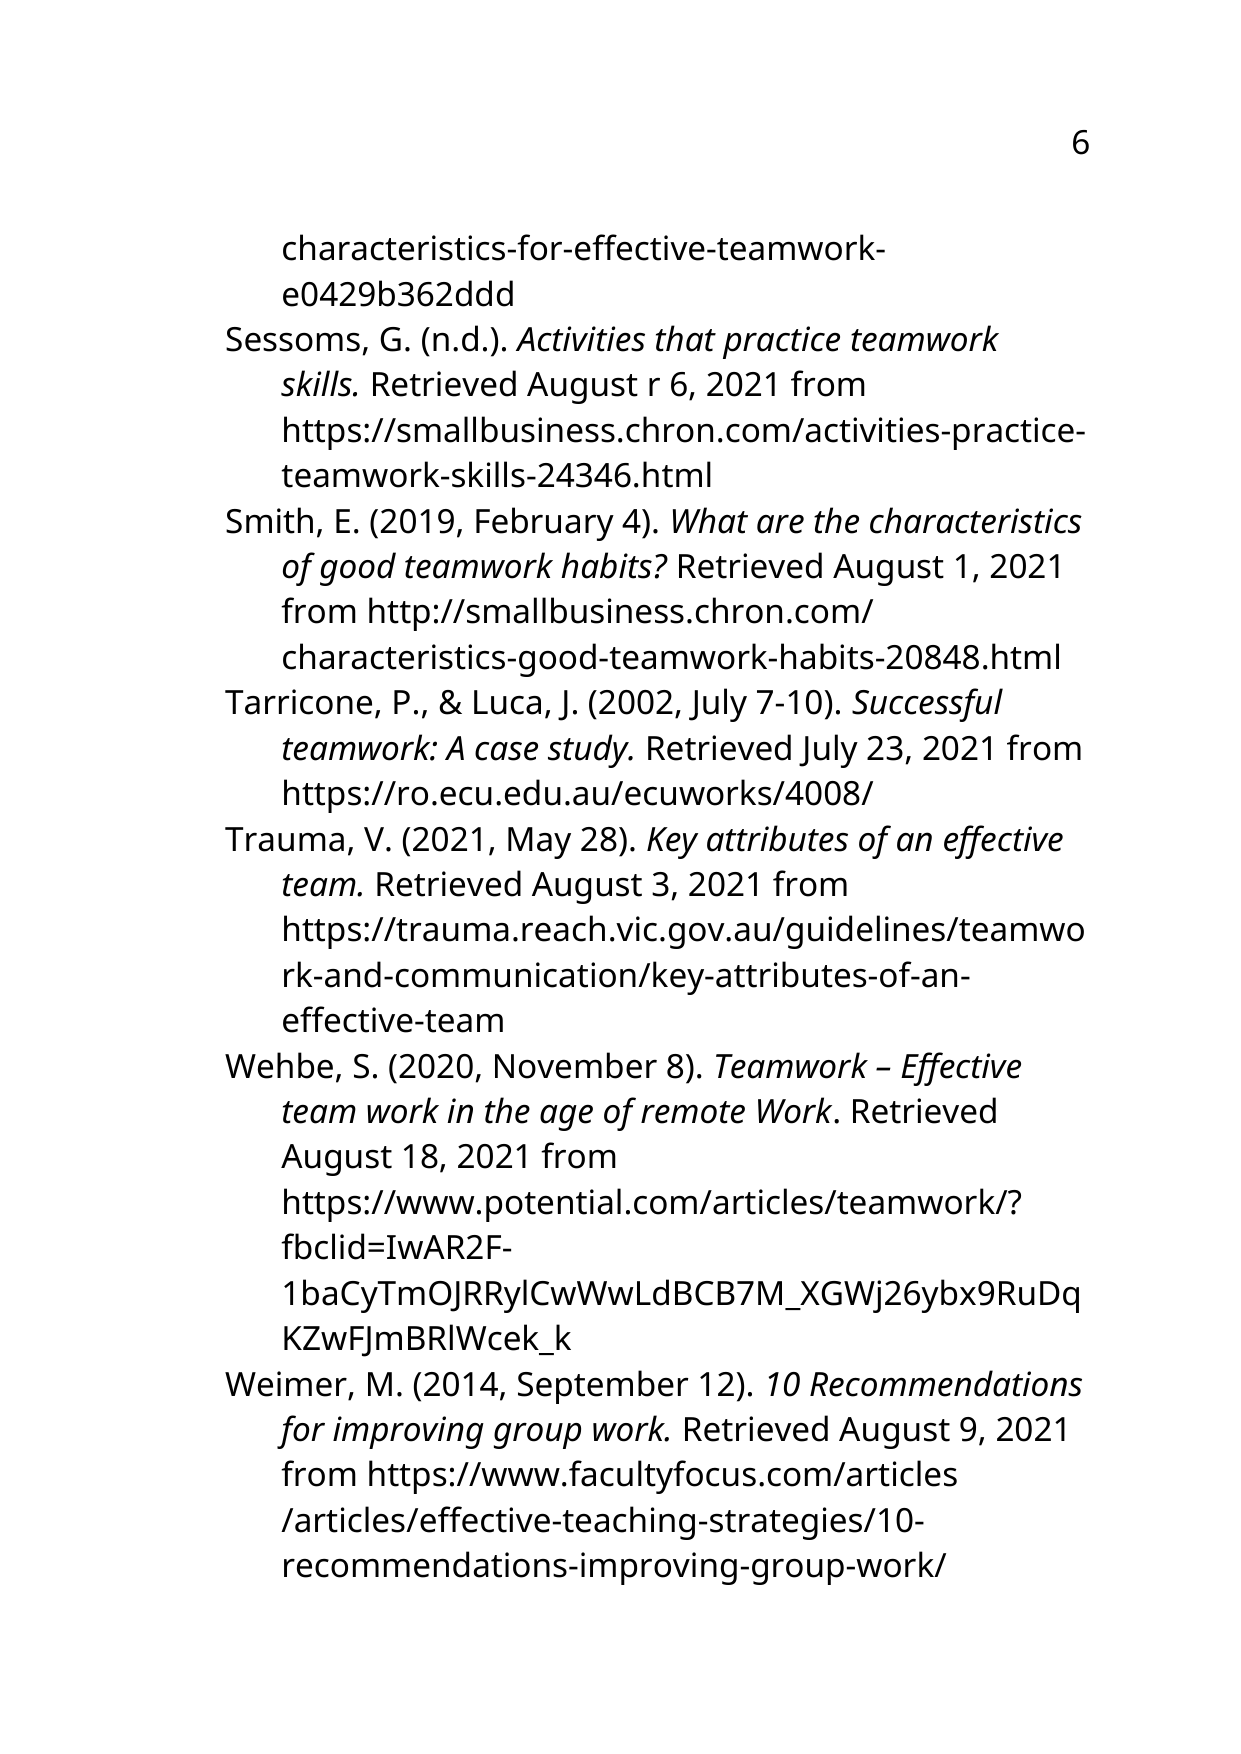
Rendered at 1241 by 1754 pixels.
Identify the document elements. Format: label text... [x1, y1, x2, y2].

text Tarricone, P., & Luca, J. (2002, July 7-10). Successful teamwork: A case study. Retrieved July 23, 2021 from https://ro.ecu.edu.au/ecuworks/4008/ [225, 679, 1090, 815]
text Wehbe, S. (2020, November 8). Teamwork – Effective team work in the age of remote Work. Retrieved August 18, 2021 from https://www.potential.com/articles/teamwork/?fbclid=IwAR2F-1baCyTmOJRRylCwWwLdBCB7M_XGWj26ybx9RuDqKZwFJmBRlWcek_k [225, 1042, 1090, 1360]
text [225, 225, 1090, 316]
text Sessoms, G. (n.d.). Activities that practice teamwork skills. Retrieved August r 6, 2021 from https://smallbusiness.chron.com/activities-practice-teamwork-skills-24346.html [225, 316, 1090, 497]
text Smith, E. (2019, February 4). What are the characteristics of good teamwork habits? Retrieved August 1, 2021 from http://smallbusiness.chron.com/ characteristics-good-teamwork-habits-20848.html [225, 497, 1090, 679]
text Weimer, M. (2014, September 12). 10 Recommendations for improving group work. Retrieved August 9, 2021 from https://www.facultyfocus.com/articles /articles/effective-teaching-strategies/10-recommendations-improving-group-work/ [225, 1360, 1090, 1587]
text Trauma, V. (2021, May 28). Key attributes of an effective team. Retrieved August 3, 2021 from https://trauma.reach.vic.gov.au/guidelines/teamwork-and-communication/key-attributes-of-an-effective-team [225, 815, 1090, 1042]
